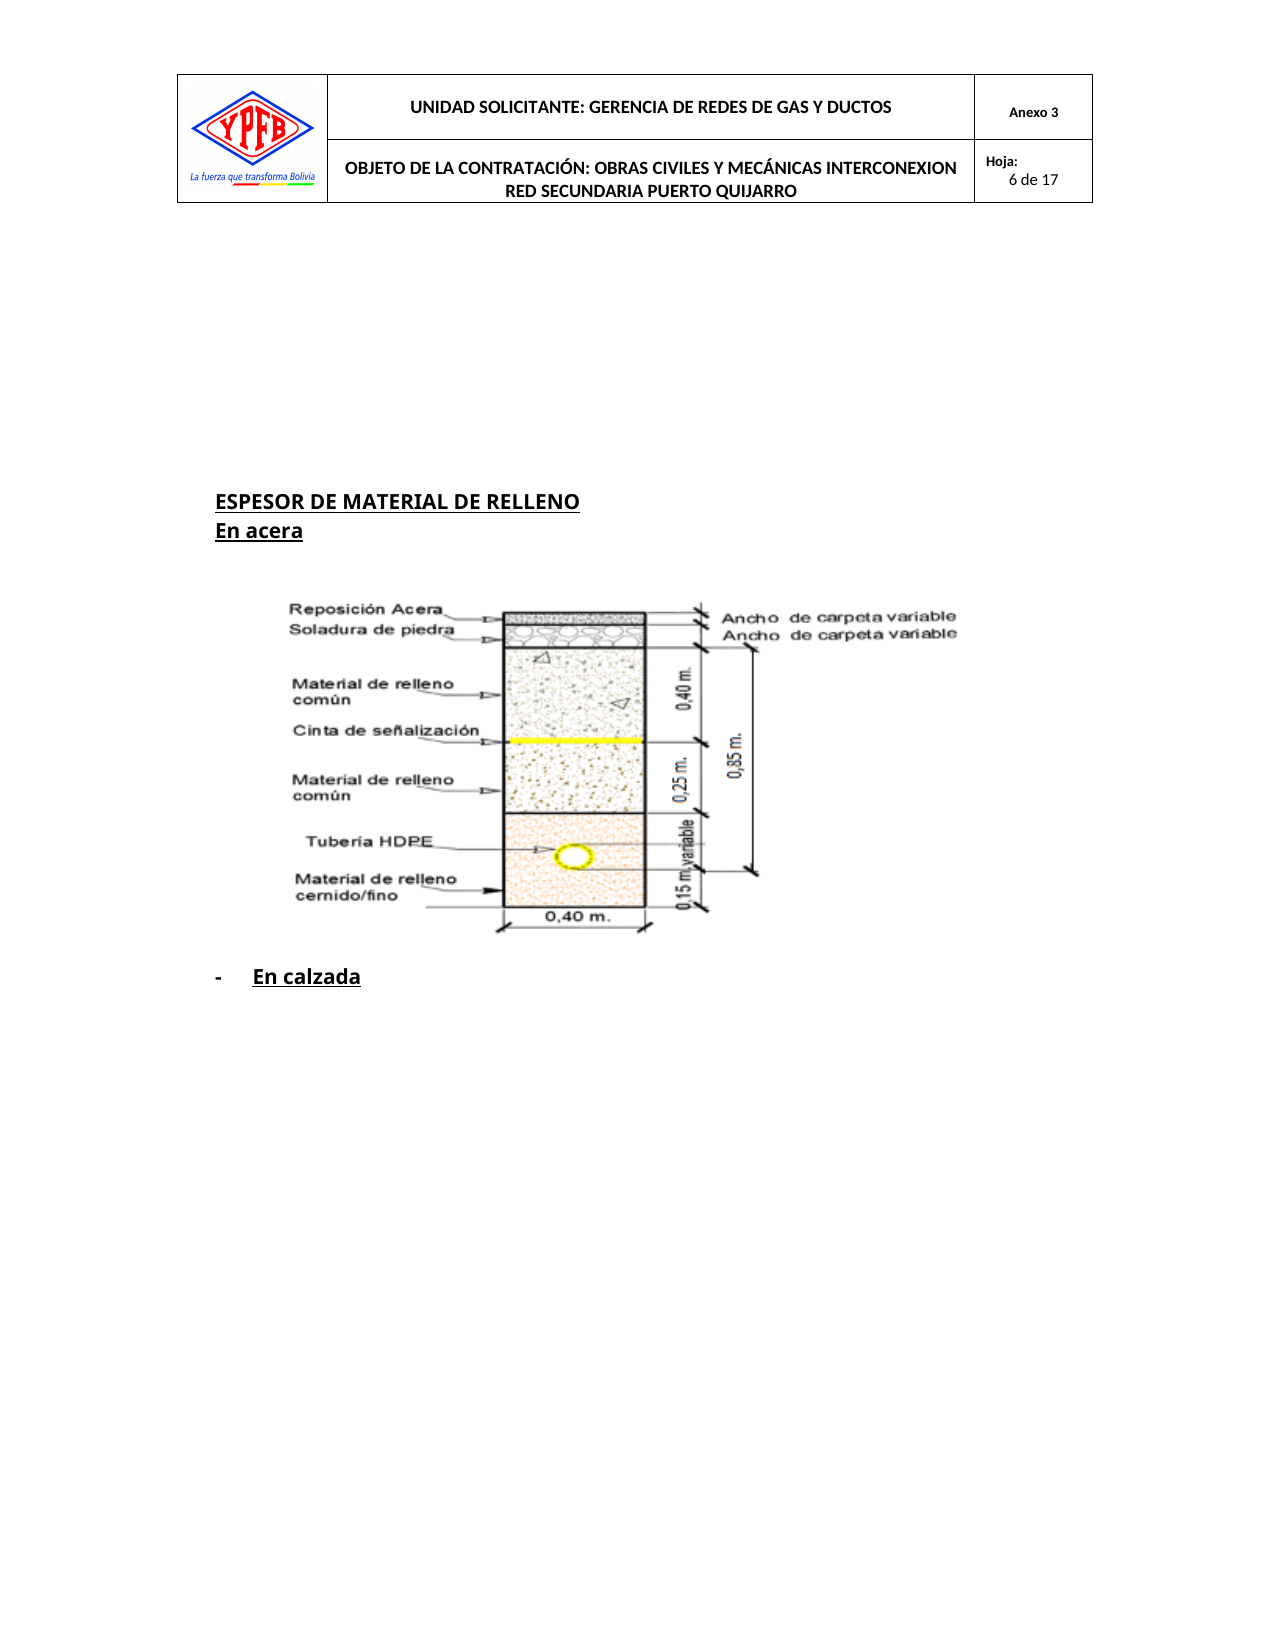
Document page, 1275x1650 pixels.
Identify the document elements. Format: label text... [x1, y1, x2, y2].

text ESPESOR DE MATERIAL DE RELLENO [215, 487, 1098, 516]
picture [282, 601, 993, 962]
picture [188, 86, 316, 191]
text En acera [215, 516, 1098, 544]
list En calzada [215, 962, 1098, 990]
